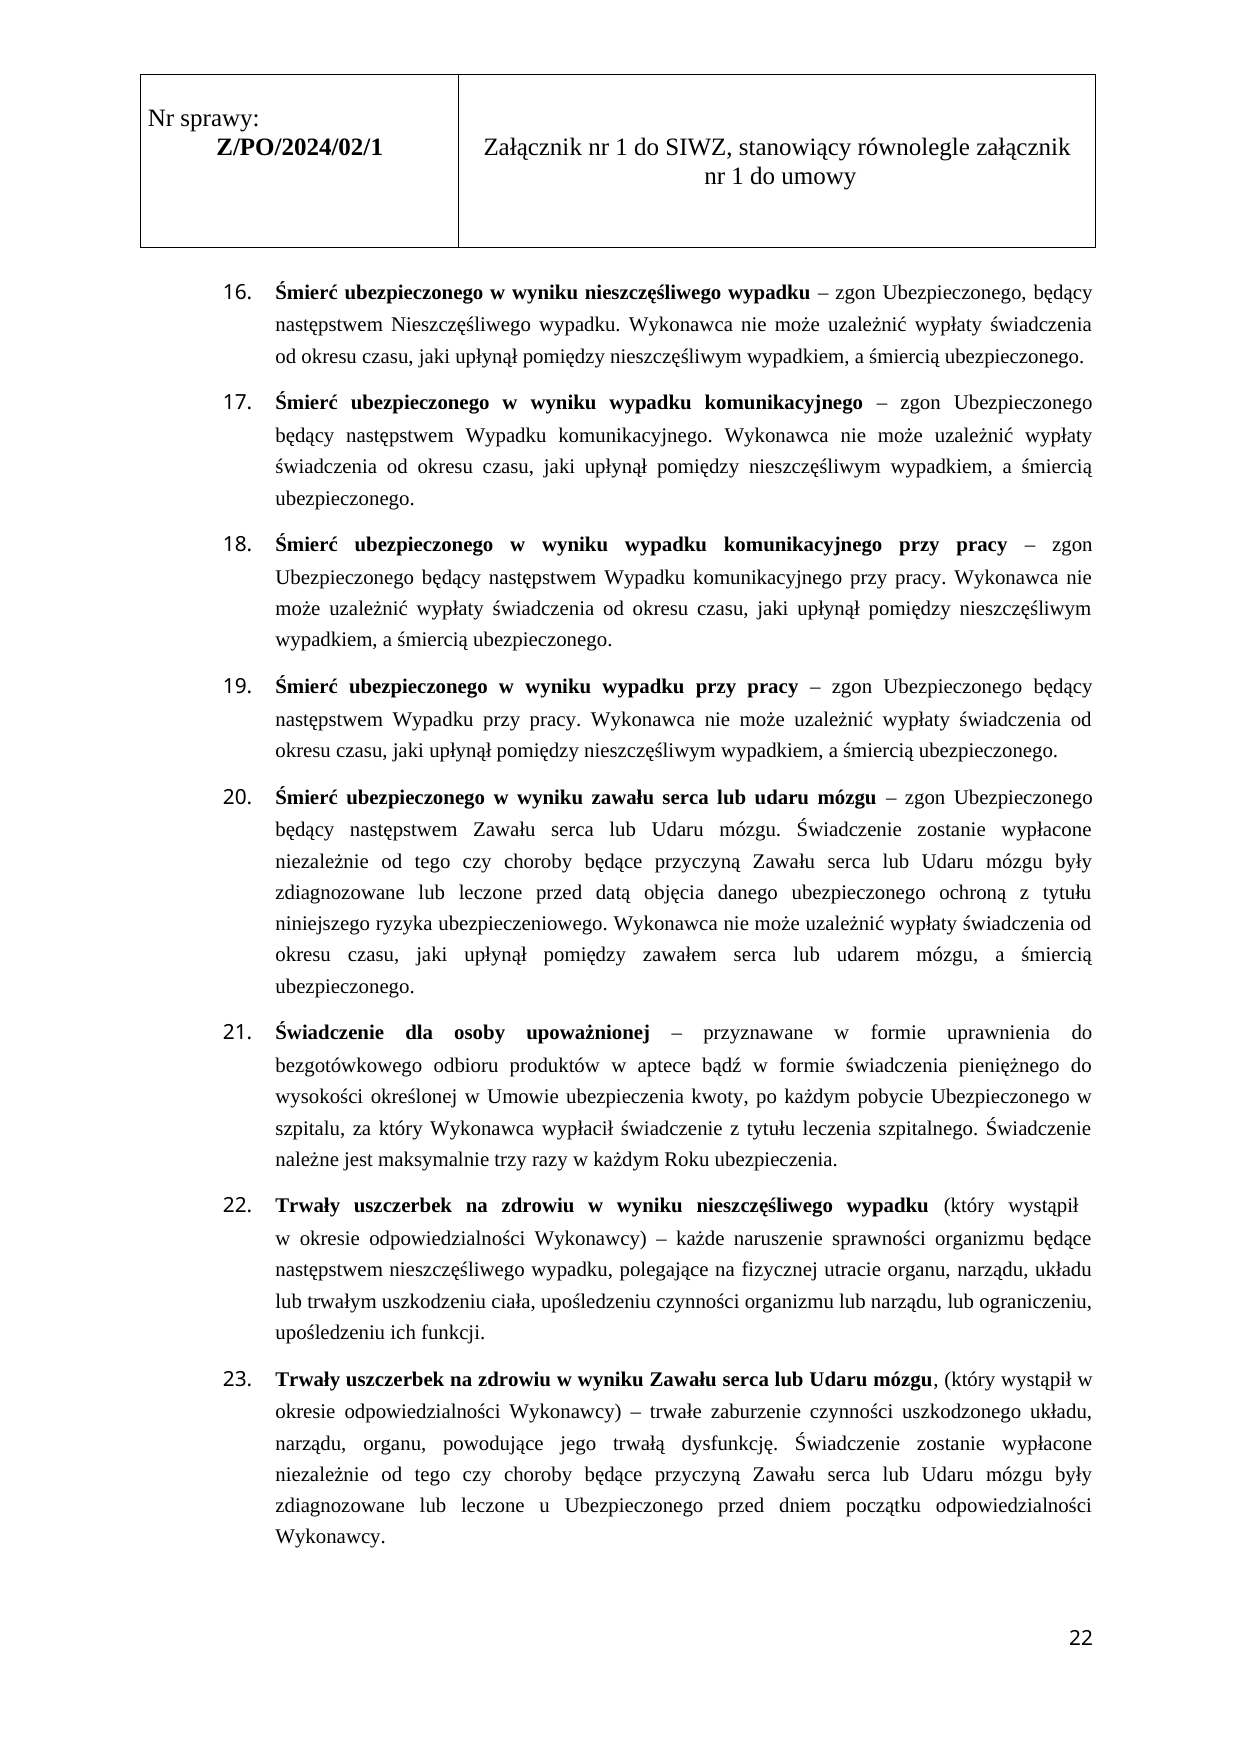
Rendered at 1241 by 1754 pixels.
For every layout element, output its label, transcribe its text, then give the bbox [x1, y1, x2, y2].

list Trwały uszczerbek na zdrowiu w wyniku nieszczęśliwego wypadku (który wystąpił w okresie odpowiedzialności Wykonawcy) – każde naruszenie sprawności organizmu będące następstwem nieszczęśliwego wypadku, polegające na fizycznej utracie organu, narządu, układu lub trwałym uszkodzeniu ciała, upośledzeniu czynności organizmu lub narządu, lub ograniczeniu, upośledzeniu ich funkcji. [223, 1191, 1093, 1344]
list Śmierć ubezpieczonego w wyniku wypadku komunikacyjnego – zgon Ubezpieczonego będący następstwem Wypadku komunikacyjnego. Wykonawca nie może uzależnić wypłaty świadczenia od okresu czasu, jaki upłynął pomiędzy nieszczęśliwym wypadkiem, a śmiercią ubezpieczonego. [223, 387, 1093, 509]
list Śmierć ubezpieczonego w wyniku zawału serca lub udaru mózgu – zgon Ubezpieczonego będący następstwem Zawału serca lub Udaru mózgu. Świadczenie zostanie wypłacone niezależnie od tego czy choroby będące przyczyną Zawału serca lub Udaru mózgu były zdiagnozowane lub leczone przed datą objęcia danego ubezpieczonego ochroną z tytułu niniejszego ryzyka ubezpieczeniowego. Wykonawca nie może uzależnić wypłaty świadczenia od okresu czasu, jaki upłynął pomiędzy zawałem serca lub udarem mózgu, a śmiercią ubezpieczonego. [223, 782, 1093, 998]
list Śmierć ubezpieczonego w wyniku wypadku komunikacyjnego przy pracy – zgon Ubezpieczonego będący następstwem Wypadku komunikacyjnego przy pracy. Wykonawca nie może uzależnić wypłaty świadczenia od okresu czasu, jaki upłynął pomiędzy nieszczęśliwym wypadkiem, a śmiercią ubezpieczonego. [223, 529, 1093, 651]
list Śmierć ubezpieczonego w wyniku wypadku przy pracy – zgon Ubezpieczonego będący następstwem Wypadku przy pracy. Wykonawca nie może uzależnić wypłaty świadczenia od okresu czasu, jaki upłynął pomiędzy nieszczęśliwym wypadkiem, a śmiercią ubezpieczonego. [223, 671, 1093, 762]
list Świadczenie dla osoby upoważnionej – przyznawane w formie uprawnienia do bezgotówkowego odbioru produktów w aptece bądź w formie świadczenia pieniężnego do wysokości określonej w Umowie ubezpieczenia kwoty, po każdym pobycie Ubezpieczonego w szpitalu, za który Wykonawca wypłacił świadczenie z tytułu leczenia szpitalnego. Świadczenie należne jest maksymalnie trzy razy w każdym Roku ubezpieczenia. [223, 1017, 1093, 1171]
list Śmierć ubezpieczonego w wyniku nieszczęśliwego wypadku – zgon Ubezpieczonego, będący następstwem Nieszczęśliwego wypadku. Wykonawca nie może uzależnić wypłaty świadczenia od okresu czasu, jaki upłynął pomiędzy nieszczęśliwym wypadkiem, a śmiercią ubezpieczonego. [223, 277, 1093, 368]
list Trwały uszczerbek na zdrowiu w wyniku Zawału serca lub Udaru mózgu, (który wystąpił w okresie odpowiedzialności Wykonawcy) – trwałe zaburzenie czynności uszkodzonego układu, narządu, organu, powodujące jego trwałą dysfunkcję. Świadczenie zostanie wypłacone niezależnie od tego czy choroby będące przyczyną Zawału serca lub Udaru mózgu były zdiagnozowane lub leczone u Ubezpieczonego przed dniem początku odpowiedzialności Wykonawcy. [223, 1364, 1093, 1548]
